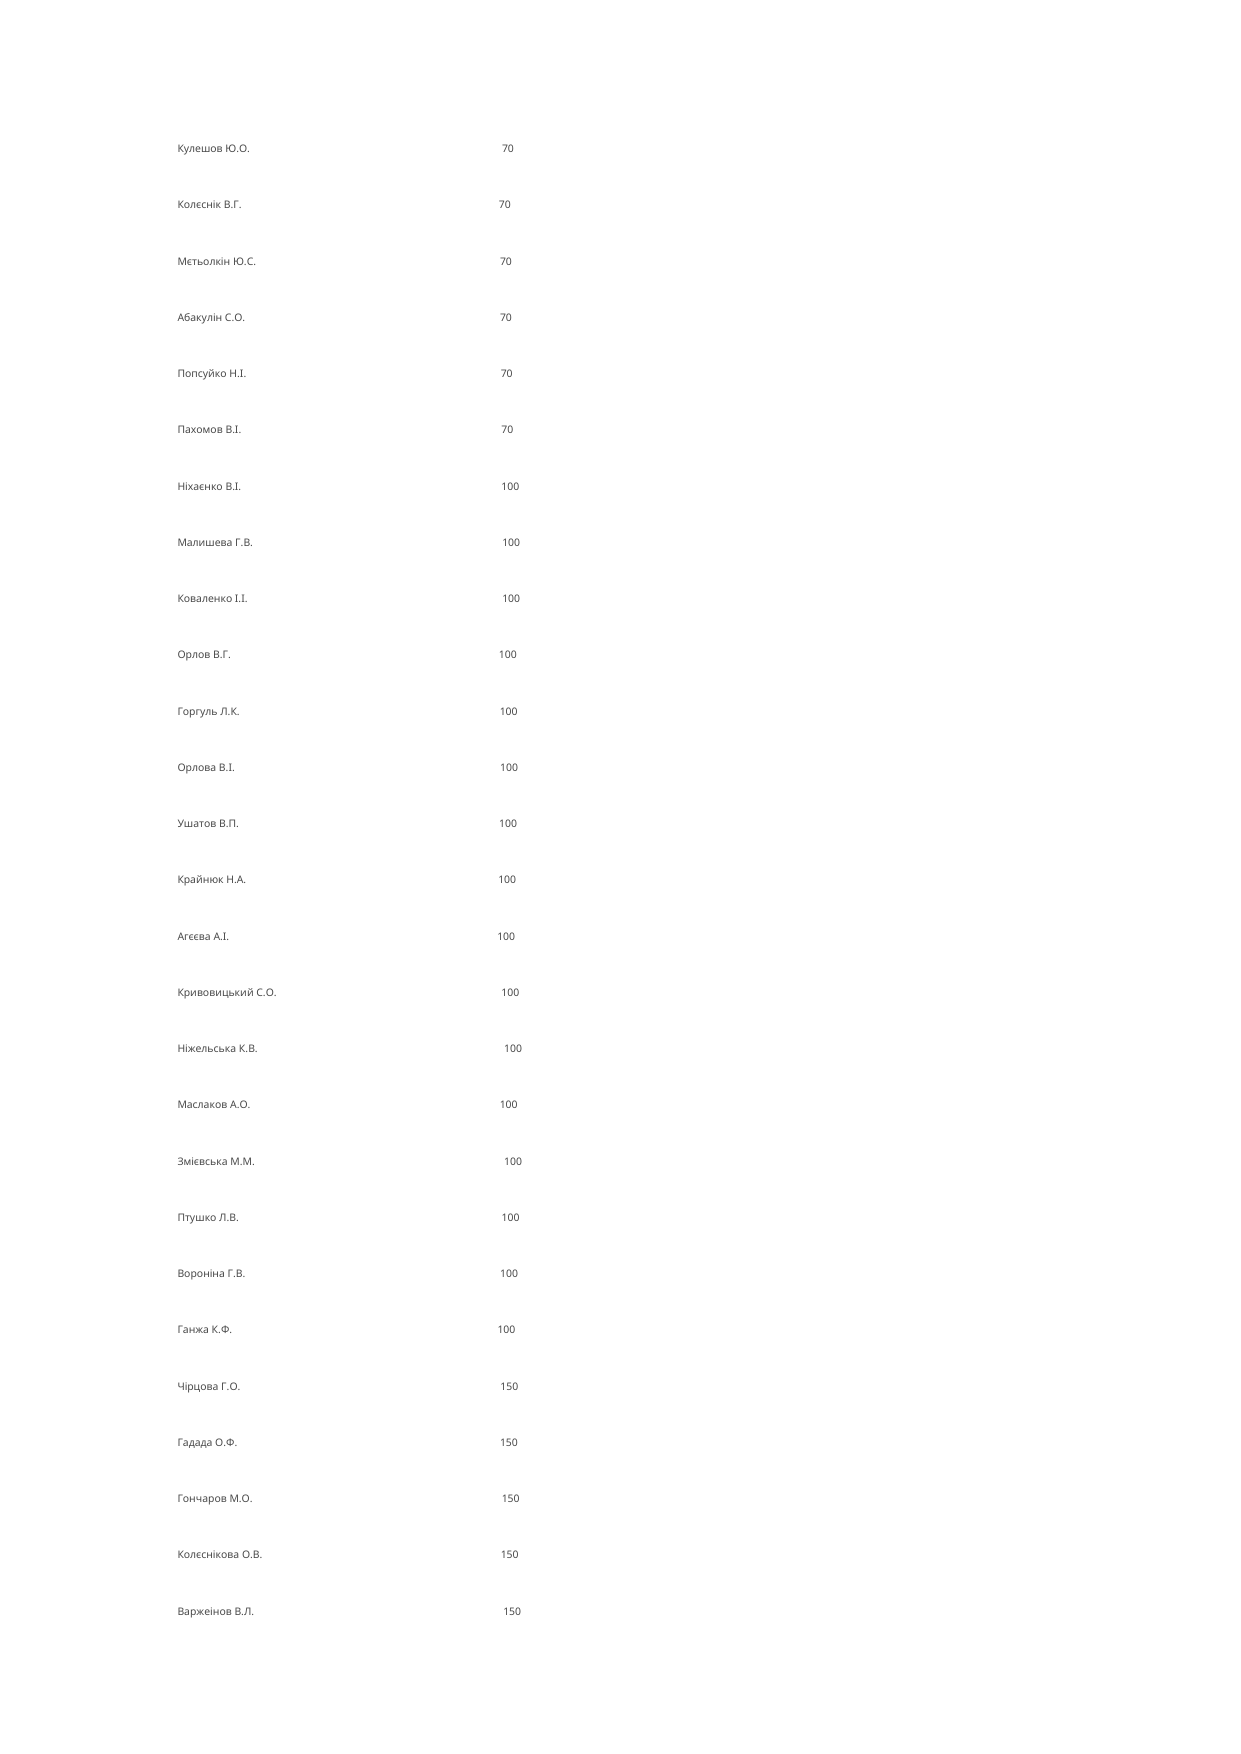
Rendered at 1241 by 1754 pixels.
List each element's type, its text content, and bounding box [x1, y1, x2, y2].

text Крайнюк Н.А. 100 [177, 849, 1152, 887]
text Малишева Г.В. 100 [177, 512, 1152, 549]
text Мєтьолкін Ю.С. 70 [177, 231, 1152, 268]
text Ушатов В.П. 100 [177, 793, 1152, 831]
text Кулешов Ю.О. 70 [177, 118, 1152, 156]
text Варжеінов В.Л. 150 [177, 1581, 1152, 1618]
text Агєєва А.І. 100 [177, 906, 1152, 943]
text Орлова В.І. 100 [177, 737, 1152, 774]
text Маслаков А.О. 100 [177, 1074, 1152, 1112]
text Колєснік В.Г. 70 [177, 174, 1152, 212]
text Чірцова Г.О. 150 [177, 1356, 1152, 1393]
text Ганжа К.Ф. 100 [177, 1299, 1152, 1337]
text Коваленко І.І. 100 [177, 568, 1152, 606]
text Горгуль Л.К. 100 [177, 681, 1152, 718]
text Орлов В.Г. 100 [177, 624, 1152, 662]
text Кривовицький С.О. 100 [177, 962, 1152, 999]
text Колєснікова О.В. 150 [177, 1524, 1152, 1562]
text Птушко Л.В. 100 [177, 1187, 1152, 1224]
text Абакулін С.О. 70 [177, 287, 1152, 324]
text Ніхаєнко В.І. 100 [177, 456, 1152, 493]
text Вороніна Г.В. 100 [177, 1243, 1152, 1281]
text Гончаров М.О. 150 [177, 1468, 1152, 1506]
text Змієвська М.М. 100 [177, 1131, 1152, 1168]
text Попсуйко Н.І. 70 [177, 343, 1152, 381]
text Пахомов В.І. 70 [177, 399, 1152, 437]
text Гадада О.Ф. 150 [177, 1412, 1152, 1449]
text Ніжельська К.В. 100 [177, 1018, 1152, 1056]
